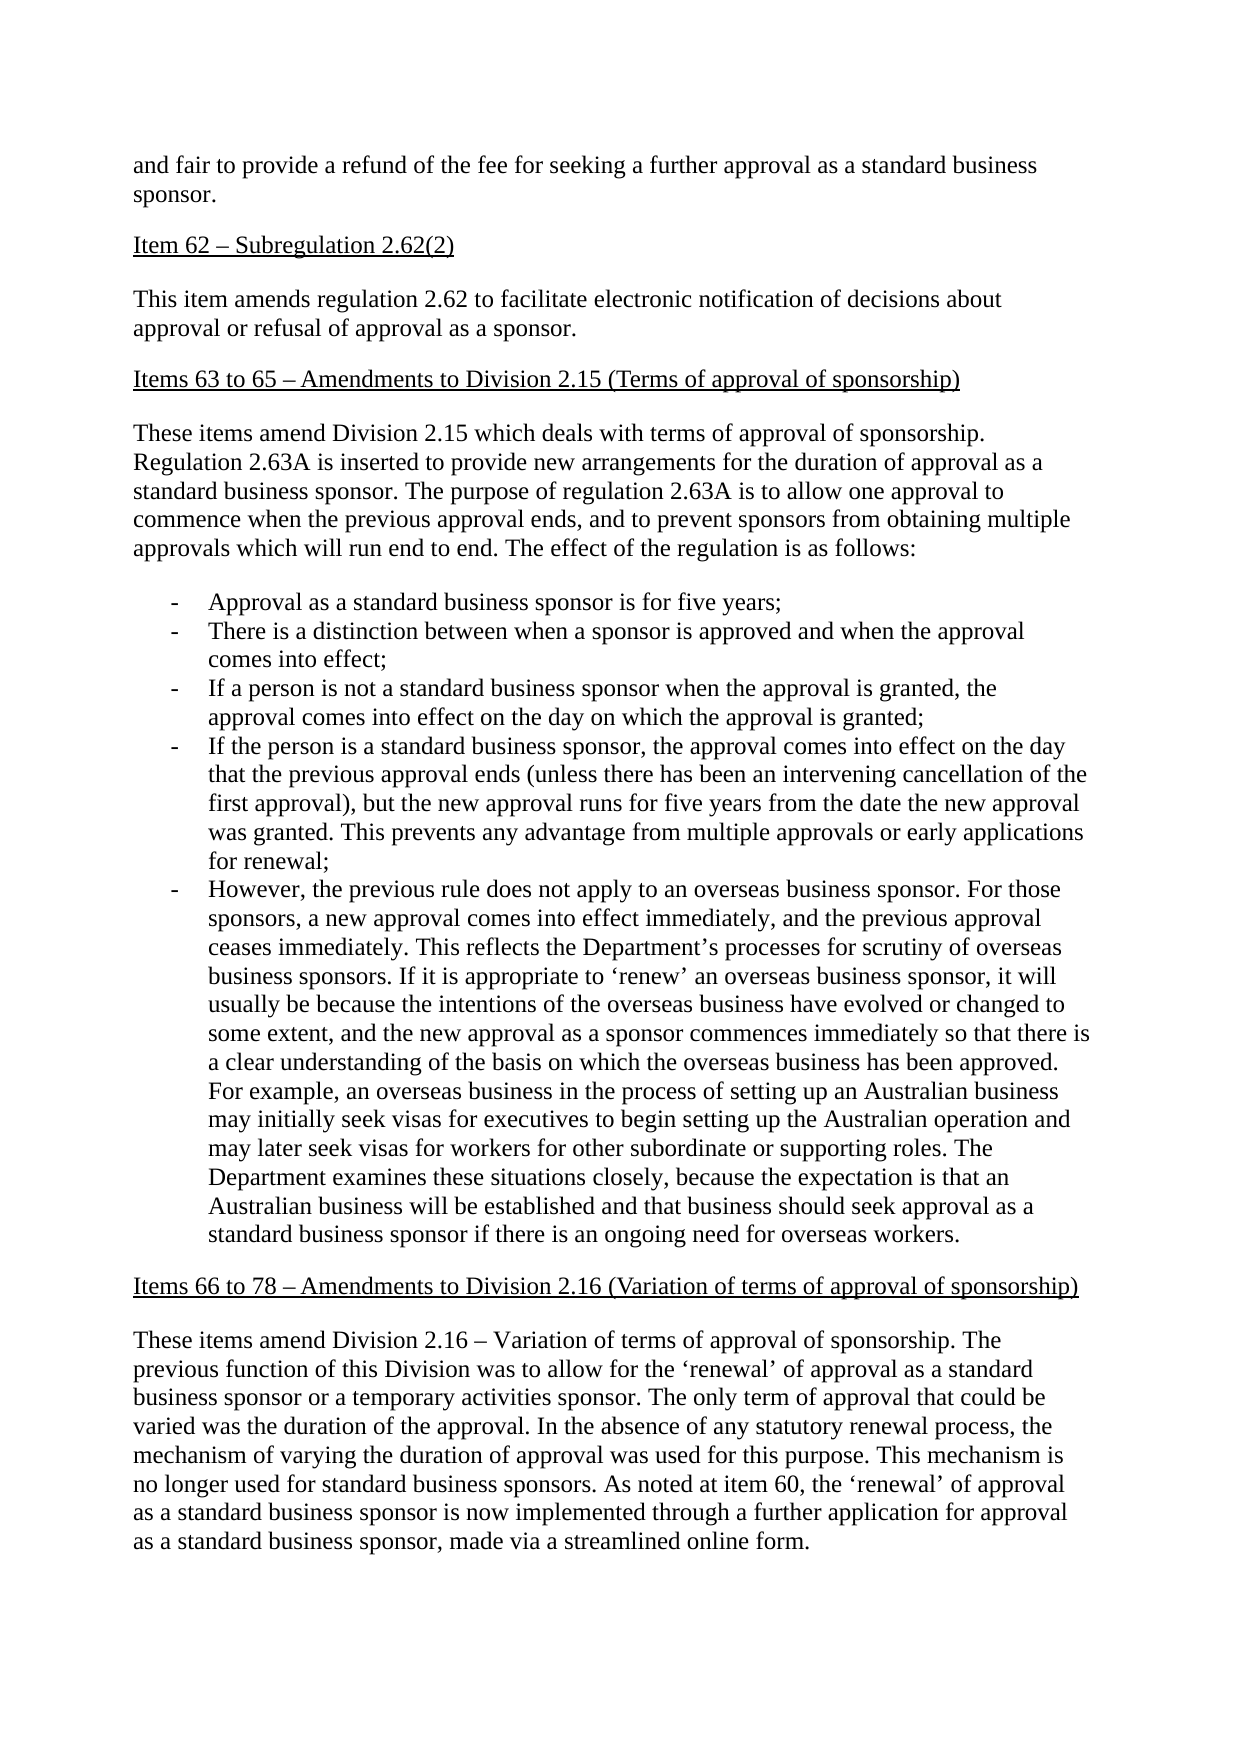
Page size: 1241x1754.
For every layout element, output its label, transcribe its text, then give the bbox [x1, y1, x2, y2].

list However, the previous rule does not apply to an overseas business sponsor. For those sponsors, a new approval comes into effect immediately, and the previous approval ceases immediately. This reflects the Department’s processes for scrutiny of overseas business sponsors. If it is appropriate to ‘renew’ an overseas business sponsor, it will usually be because the intentions of the overseas business have evolved or changed to some extent, and the new approval as a sponsor commences immediately so that there is a clear understanding of the basis on which the overseas business has been approved. For example, an overseas business in the process of setting up an Australian business may initially seek visas for executives to begin setting up the Australian operation and may later seek visas for workers for other subordinate or supporting roles. The Department examines these situations closely, because the expectation is that an Australian business will be established and that business should seek approval as a standard business sponsor if there is an ongoing need for overseas workers. [170, 874, 1090, 1248]
list If a person is not a standard business sponsor when the approval is granted, the approval comes into effect on the day on which the approval is granted; [170, 673, 1090, 731]
list Approval as a standard business sponsor is for five years; [170, 587, 1090, 616]
text Item 62 – Subregulation 2.62(2) [133, 230, 1090, 259]
text Items 63 to 65 – Amendments to Division 2.15 (Terms of approval of sponsorship) [133, 364, 1090, 393]
text These items amend Division 2.16 – Variation of terms of approval of sponsorship. The previous function of this Division was to allow for the ‘renewal’ of approval as a standard business sponsor or a temporary activities sponsor. The only term of approval that could be varied was the duration of the approval. In the absence of any statutory renewal process, the mechanism of varying the duration of approval was used for this purpose. This mechanism is no longer used for standard business sponsors. As noted at item 60, the ‘renewal’ of approval as a standard business sponsor is now implemented through a further application for approval as a standard business sponsor, made via a streamlined online form. [133, 1325, 1090, 1555]
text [133, 150, 1090, 207]
text These items amend Division 2.15 which deals with terms of approval of sponsorship. Regulation 2.63A is inserted to provide new arrangements for the duration of approval as a standard business sponsor. The purpose of regulation 2.63A is to allow one approval to commence when the previous approval ends, and to prevent sponsors from obtaining multiple approvals which will run end to end. The effect of the regulation is as follows: [133, 418, 1090, 562]
list There is a distinction between when a sponsor is approved and when the approval comes into effect; [170, 616, 1090, 673]
text Items 66 to 78 – Amendments to Division 2.16 (Variation of terms of approval of sponsorship) [133, 1271, 1090, 1300]
text This item amends regulation 2.62 to facilitate electronic notification of decisions about approval or refusal of approval as a sponsor. [133, 284, 1090, 342]
list If the person is a standard business sponsor, the approval comes into effect on the day that the previous approval ends (unless there has been an intervening cancellation of the first approval), but the new approval runs for five years from the date the new approval was granted. This prevents any advantage from multiple approvals or early applications for renewal; [170, 731, 1090, 874]
